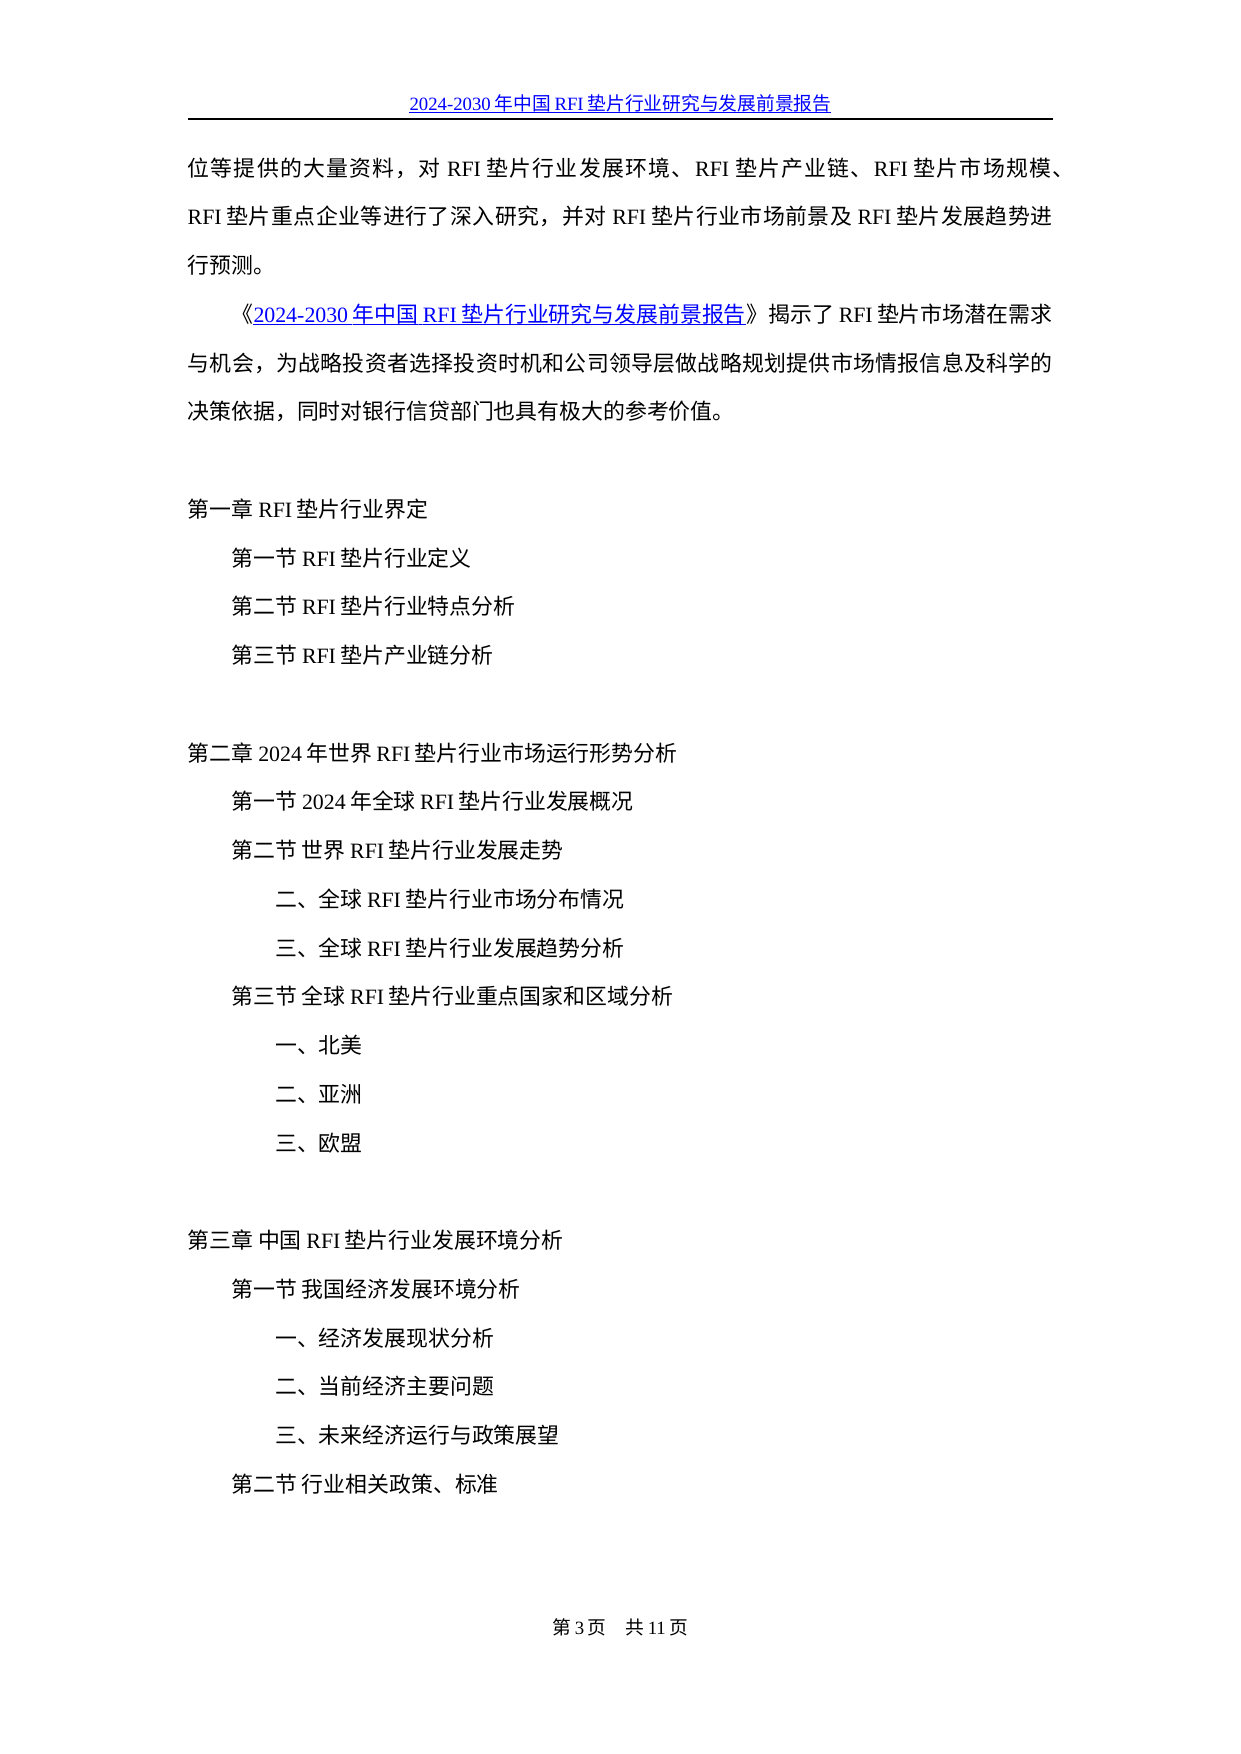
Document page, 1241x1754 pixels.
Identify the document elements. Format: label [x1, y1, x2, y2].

text [187, 150, 1053, 1499]
